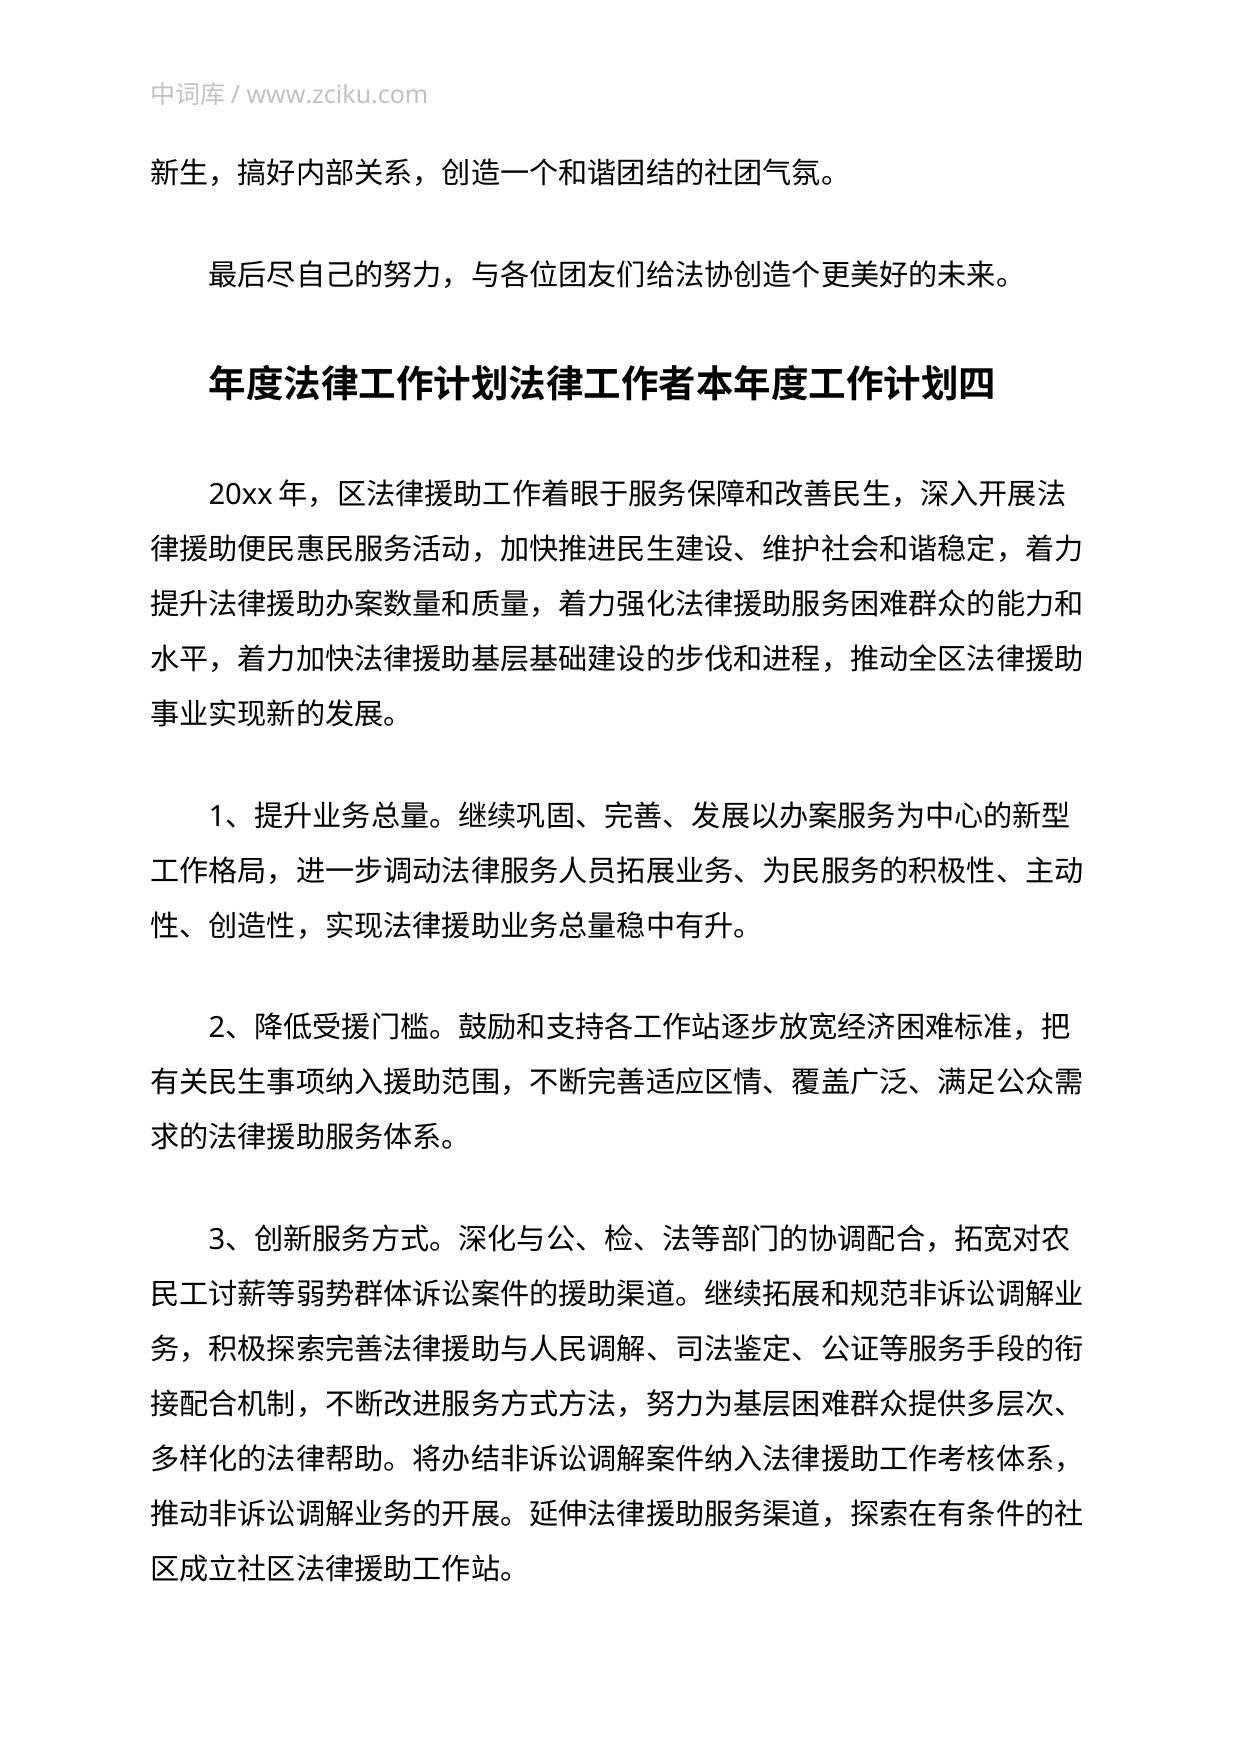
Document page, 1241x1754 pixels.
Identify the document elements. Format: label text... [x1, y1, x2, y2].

text 20xx年，区法律援助工作着眼于服务保障和改善民生，深入开展法律援助便民惠民服务活动，加快推进民生建设、维护社会和谐稳定，着力提升法律援助办案数量和质量，着力强化法律援助服务困难群众的能力和水平，着力加快法律援助基层基础建设的步伐和进程，推动全区法律援助事业实现新的发展。 [150, 471, 1090, 733]
text 1、提升业务总量。继续巩固、完善、发展以办案服务为中心的新型工作格局，进一步调动法律服务人员拓展业务、为民服务的积极性、主动性、创造性，实现法律援助业务总量稳中有升。 [150, 792, 1090, 944]
text 年度法律工作计划法律工作者本年度工作计划四 [150, 353, 1090, 408]
text 最后尽自己的努力，与各位团友们给法协创造个更美好的未来。 [150, 252, 1090, 294]
text 3、创新服务方式。深化与公、检、法等部门的协调配合，拓宽对农民工讨薪等弱势群体诉讼案件的援助渠道。继续拓展和规范非诉讼调解业务，积极探索完善法律援助与人民调解、司法鉴定、公证等服务手段的衔接配合机制，不断改进服务方式方法，努力为基层困难群众提供多层次、多样化的法律帮助。将办结非诉讼调解案件纳入法律援助工作考核体系，推动非诉讼调解业务的开展。延伸法律援助服务渠道，探索在有条件的社区成立社区法律援助工作站。 [150, 1216, 1090, 1587]
text 2、降低受援门槛。鼓励和支持各工作站逐步放宽经济困难标准，把有关民生事项纳入援助范围，不断完善适应区情、覆盖广泛、满足公众需求的法律援助服务体系。 [150, 1004, 1090, 1156]
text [150, 150, 1090, 192]
